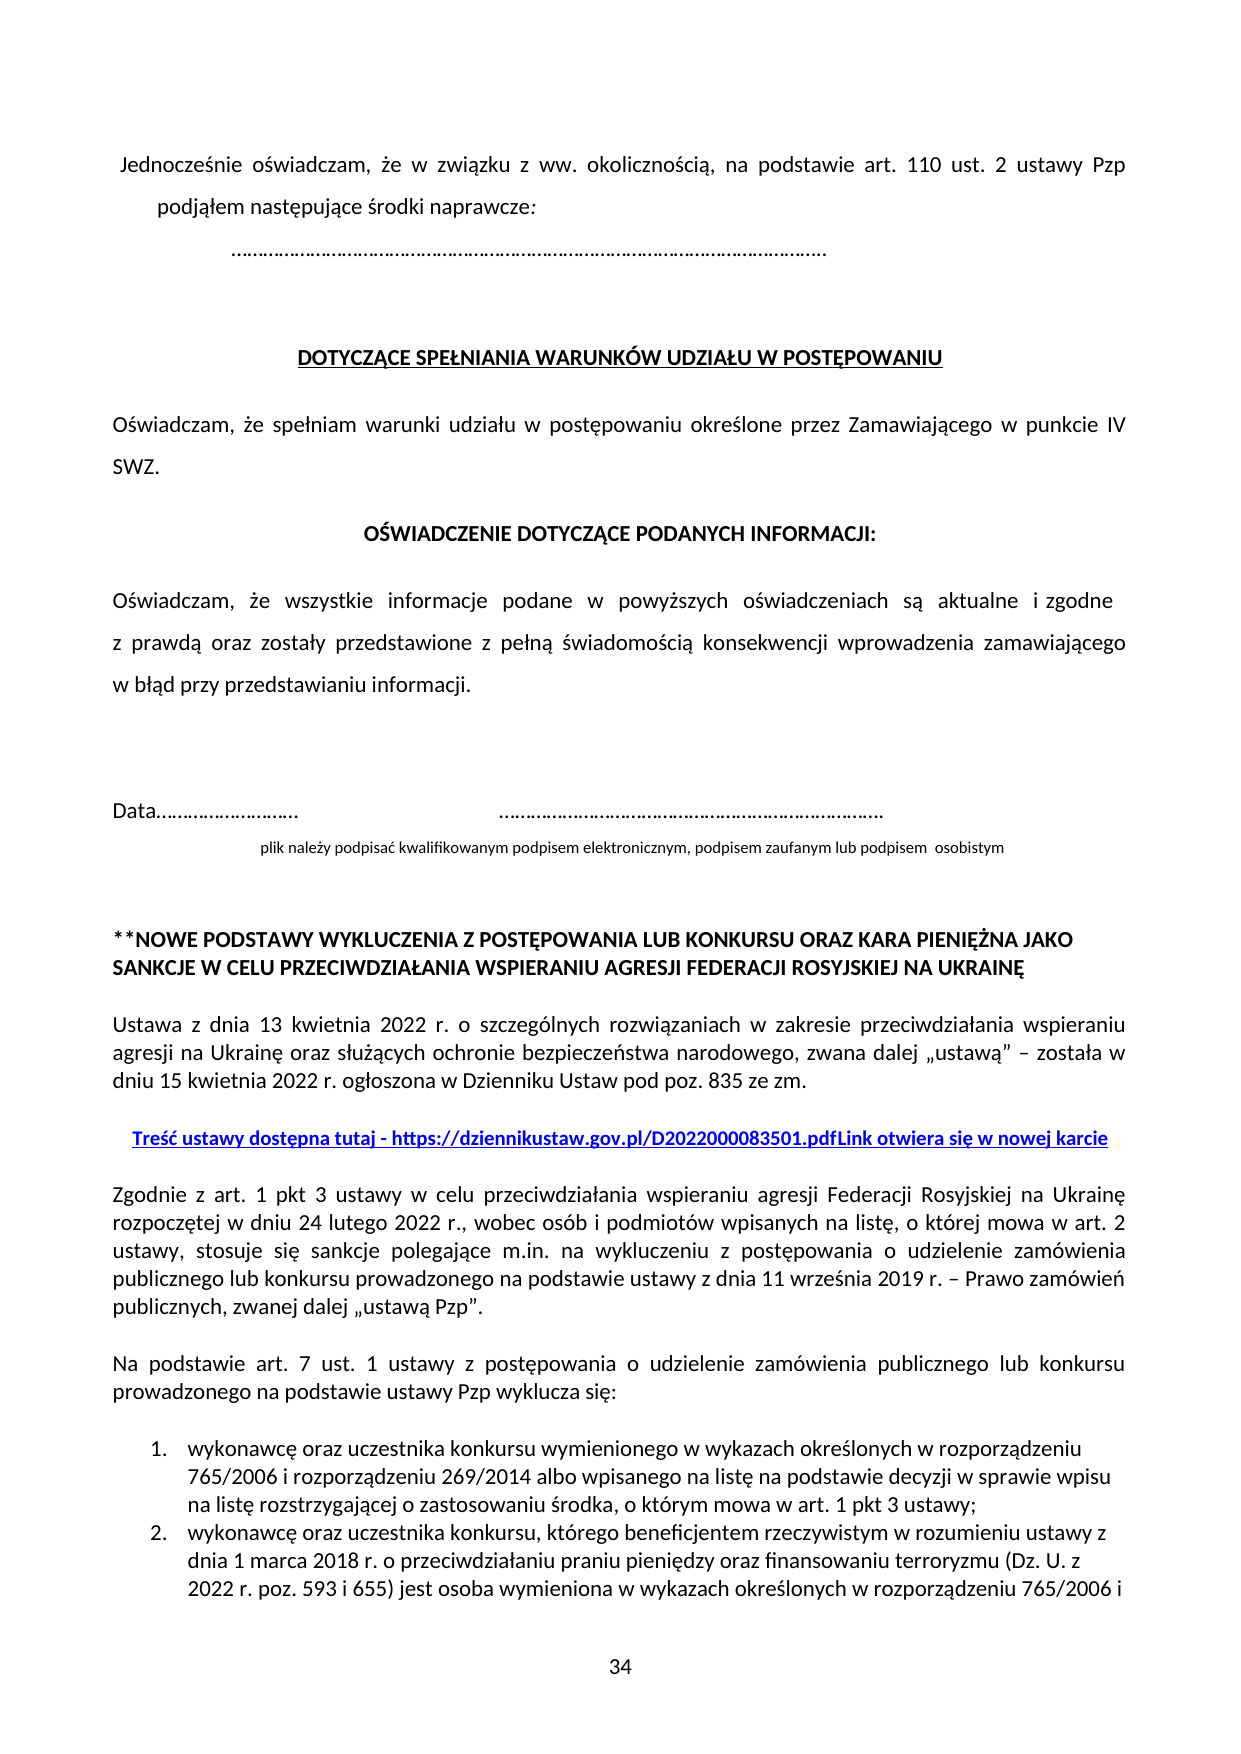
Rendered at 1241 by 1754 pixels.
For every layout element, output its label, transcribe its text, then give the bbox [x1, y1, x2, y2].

list wykonawcę oraz uczestnika konkursu wymienionego w wykazach określonych w rozporządzeniu 765/2006 i rozporządzeniu 269/2014 albo wpisanego na listę na podstawie decyzji w sprawie wpisu na listę rozstrzygającej o zastosowaniu środka, o którym mowa w art. 1 pkt 3 ustawy; [150, 1434, 1128, 1518]
text Oświadczam, że wszystkie informacje podane w powyższych oświadczeniach są aktualne i zgodne z prawdą oraz zostały przedstawione z pełną świadomością konsekwencji wprowadzenia zamawiającego w błąd przy przedstawianiu informacji. [112, 586, 1128, 698]
text ………………………………………………………………………………………………….. [187, 234, 1128, 262]
text DOTYCZĄCE SPEŁNIANIA WARUNKÓW UDZIAŁU W POSTĘPOWANIU [112, 343, 1128, 371]
text Na podstawie art. 7 ust. 1 ustawy z postępowania o udzielenie zamówienia publicznego lub konkursu prowadzonego na podstawie ustawy Pzp wyklucza się: [112, 1349, 1128, 1405]
text OŚWIADCZENIE DOTYCZĄCE PODANYCH INFORMACJI: [112, 519, 1128, 547]
subtitle Treść ustawy dostępna tutaj - https://dziennikustaw.gov.pl/D2022000083501.pdfLink otwiera się w nowej karcie [112, 1123, 1128, 1151]
list plik należy podpisać kwalifikowanym podpisem elektronicznym, podpisem zaufanym lub podpisem osobistym [150, 838, 1128, 858]
subtitle **Nowe podstawy wykluczenia z postępowania lub konkursu oraz kara pieniężna jako sankcje w celu przeciwdziałania wspieraniu agresji Federacji Rosyjskiej na Ukrainę [112, 925, 1128, 981]
text Oświadczam, że spełniam warunki udziału w postępowaniu określone przez Zamawiającego w punkcie IV SWZ. [112, 410, 1128, 480]
text Ustawa z dnia 13 kwietnia 2022 r. o szczególnych rozwiązaniach w zakresie przeciwdziałania wspieraniu agresji na Ukrainę oraz służących ochronie bezpieczeństwa narodowego, zwana dalej „ustawą” – została w dniu 15 kwietnia 2022 r. ogłoszona w Dzienniku Ustaw pod poz. 835 ze zm. [112, 1010, 1128, 1094]
text Data……………………… ………………………………………………………………. [112, 796, 1128, 824]
text Jednocześnie oświadczam, że w związku z ww. okolicznością, na podstawie art. 110 ust. 2 ustawy Pzp podjąłem następujące środki naprawcze: [120, 150, 1128, 220]
text Zgodnie z art. 1 pkt 3 ustawy w celu przeciwdziałania wspieraniu agresji Federacji Rosyjskiej na Ukrainę rozpoczętej w dniu 24 lutego 2022 r., wobec osób i podmiotów wpisanych na listę, o której mowa w art. 2 ustawy, stosuje się sankcje polegające m.in. na wykluczeniu z postępowania o udzielenie zamówienia publicznego lub konkursu prowadzonego na podstawie ustawy z dnia 11 września 2019 r. – Prawo zamówień publicznych, zwanej dalej „ustawą Pzp”. [112, 1180, 1128, 1320]
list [150, 1518, 1128, 1602]
